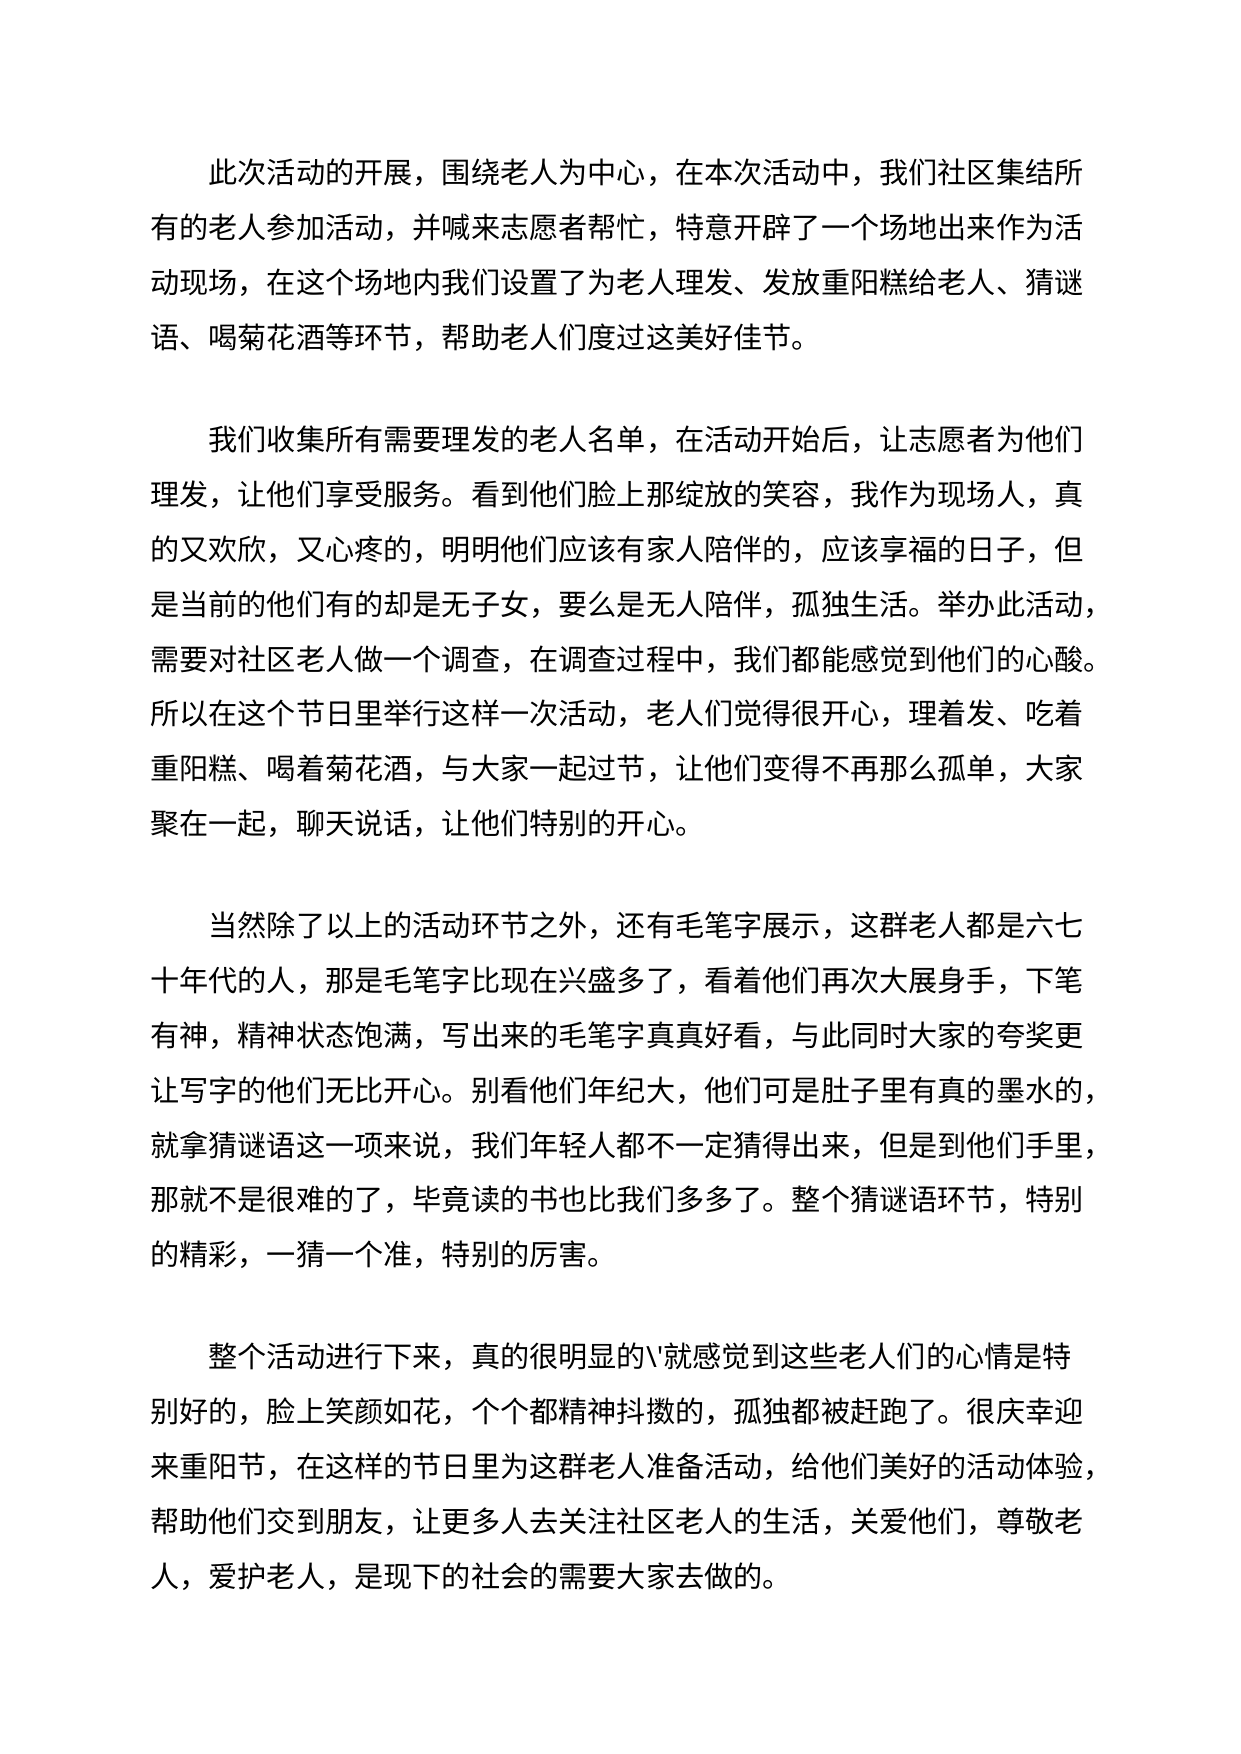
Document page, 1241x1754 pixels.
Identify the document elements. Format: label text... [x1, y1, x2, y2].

text 整个活动进行下来，真的很明显的\'就感觉到这些老人们的心情是特别好的，脸上笑颜如花，个个都精神抖擞的，孤独都被赶跑了。很庆幸迎来重阳节，在这样的节日里为这群老人准备活动，给他们美好的活动体验，帮助他们交到朋友，让更多人去关注社区老人的生活，关爱他们，尊敬老人，爱护老人，是现下的社会的需要大家去做的。 [150, 1334, 1090, 1596]
text 此次活动的开展，围绕老人为中心，在本次活动中，我们社区集结所有的老人参加活动，并喊来志愿者帮忙，特意开辟了一个场地出来作为活动现场，在这个场地内我们设置了为老人理发、发放重阳糕给老人、猜谜语、喝菊花酒等环节，帮助老人们度过这美好佳节。 [150, 150, 1090, 357]
text 我们收集所有需要理发的老人名单，在活动开始后，让志愿者为他们理发，让他们享受服务。看到他们脸上那绽放的笑容，我作为现场人，真的又欢欣，又心疼的，明明他们应该有家人陪伴的，应该享福的日子，但是当前的他们有的却是无子女，要么是无人陪伴，孤独生活。举办此活动，需要对社区老人做一个调查，在调查过程中，我们都能感觉到他们的心酸。所以在这个节日里举行这样一次活动，老人们觉得很开心，理着发、吃着重阳糕、喝着菊花酒，与大家一起过节，让他们变得不再那么孤单，大家聚在一起，聊天说话，让他们特别的开心。 [150, 416, 1090, 843]
text 当然除了以上的活动环节之外，还有毛笔字展示，这群老人都是六七十年代的人，那是毛笔字比现在兴盛多了，看着他们再次大展身手，下笔有神，精神状态饱满，写出来的毛笔字真真好看，与此同时大家的夸奖更让写字的他们无比开心。别看他们年纪大，他们可是肚子里有真的墨水的，就拿猜谜语这一项来说，我们年轻人都不一定猜得出来，但是到他们手里，那就不是很难的了，毕竟读的书也比我们多多了。整个猜谜语环节，特别的精彩，一猜一个准，特别的厉害。 [150, 902, 1090, 1274]
